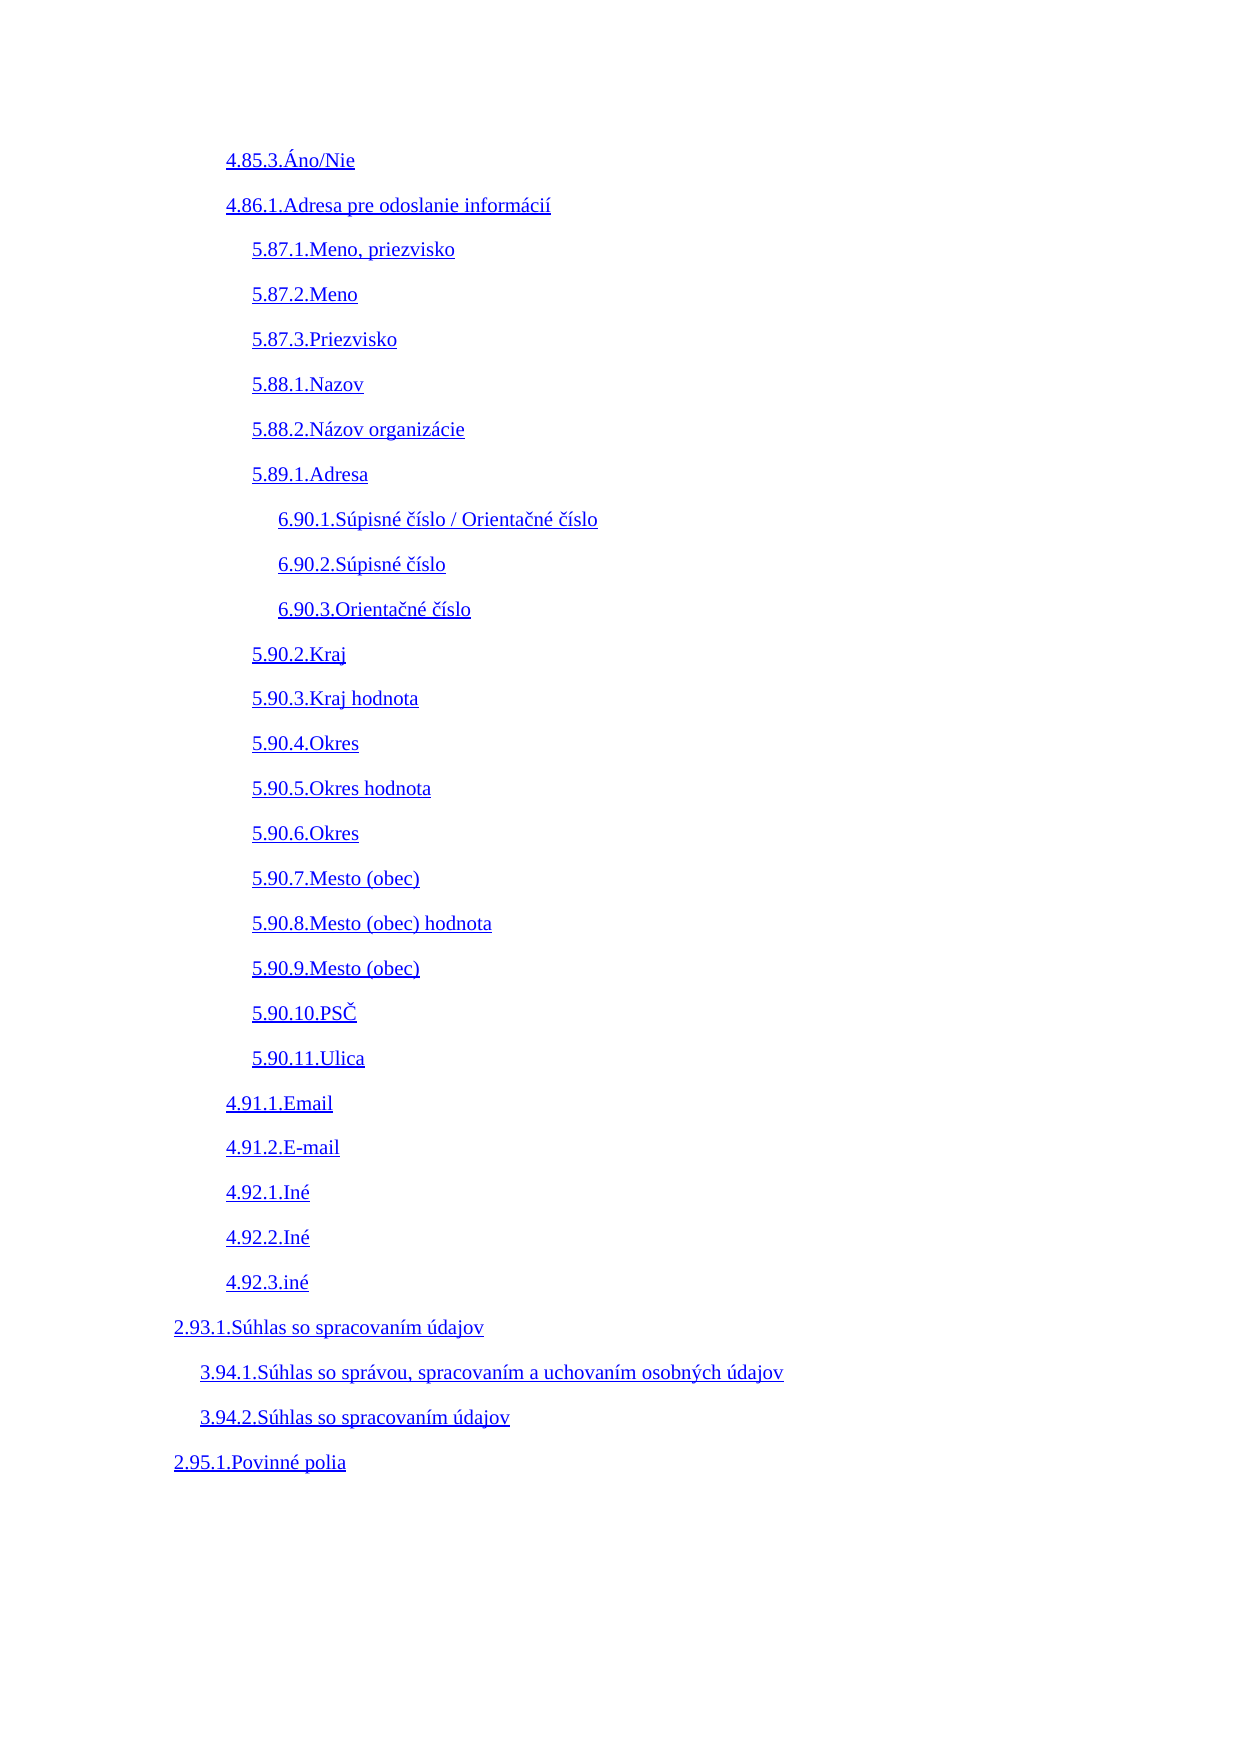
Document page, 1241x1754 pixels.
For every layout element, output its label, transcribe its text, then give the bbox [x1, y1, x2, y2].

text 6.90.3.Orientačné číslo [148, 597, 1093, 621]
text 3.94.1.Súhlas so správou, spracovaním a uchovaním osobných údajov [148, 1360, 1093, 1384]
text 4.91.2.E-mail [148, 1135, 1093, 1159]
text 5.87.3.Priezvisko [148, 327, 1093, 351]
text 6.90.2.Súpisné číslo [148, 552, 1093, 576]
text 5.90.8.Mesto (obec) hodnota [148, 911, 1093, 935]
text 5.90.4.Okres [148, 731, 1093, 755]
text 5.90.6.Okres [148, 821, 1093, 845]
text 4.92.2.Iné [148, 1225, 1093, 1249]
text 5.90.9.Mesto (obec) [148, 956, 1093, 980]
text 4.86.1.Adresa pre odoslanie informácií [148, 192, 1093, 217]
text 5.90.7.Mesto (obec) [148, 866, 1093, 890]
text 5.90.3.Kraj hodnota [148, 686, 1093, 710]
text 5.87.2.Meno [148, 282, 1093, 306]
text 6.90.1.Súpisné číslo / Orientačné číslo [148, 507, 1093, 531]
text 4.91.1.Email [148, 1090, 1093, 1114]
text 5.88.1.Nazov [148, 372, 1093, 396]
text 2.93.1.Súhlas so spracovaním údajov [148, 1315, 1093, 1339]
text 5.90.11.Ulica [148, 1046, 1093, 1069]
text 4.92.1.Iné [148, 1180, 1093, 1204]
text 5.90.2.Kraj [148, 641, 1093, 666]
text 5.90.10.PSČ [148, 1001, 1093, 1025]
text 5.89.1.Adresa [148, 462, 1093, 486]
text 4.92.3.iné [148, 1270, 1093, 1294]
text 5.90.5.Okres hodnota [148, 776, 1093, 800]
text 2.95.1.Povinné polia [148, 1449, 1093, 1474]
text 4.85.3.Áno/Nie [148, 148, 1093, 172]
text 3.94.2.Súhlas so spracovaním údajov [148, 1405, 1093, 1429]
text 5.88.2.Názov organizácie [148, 417, 1093, 441]
text 5.87.1.Meno, priezvisko [148, 237, 1093, 261]
